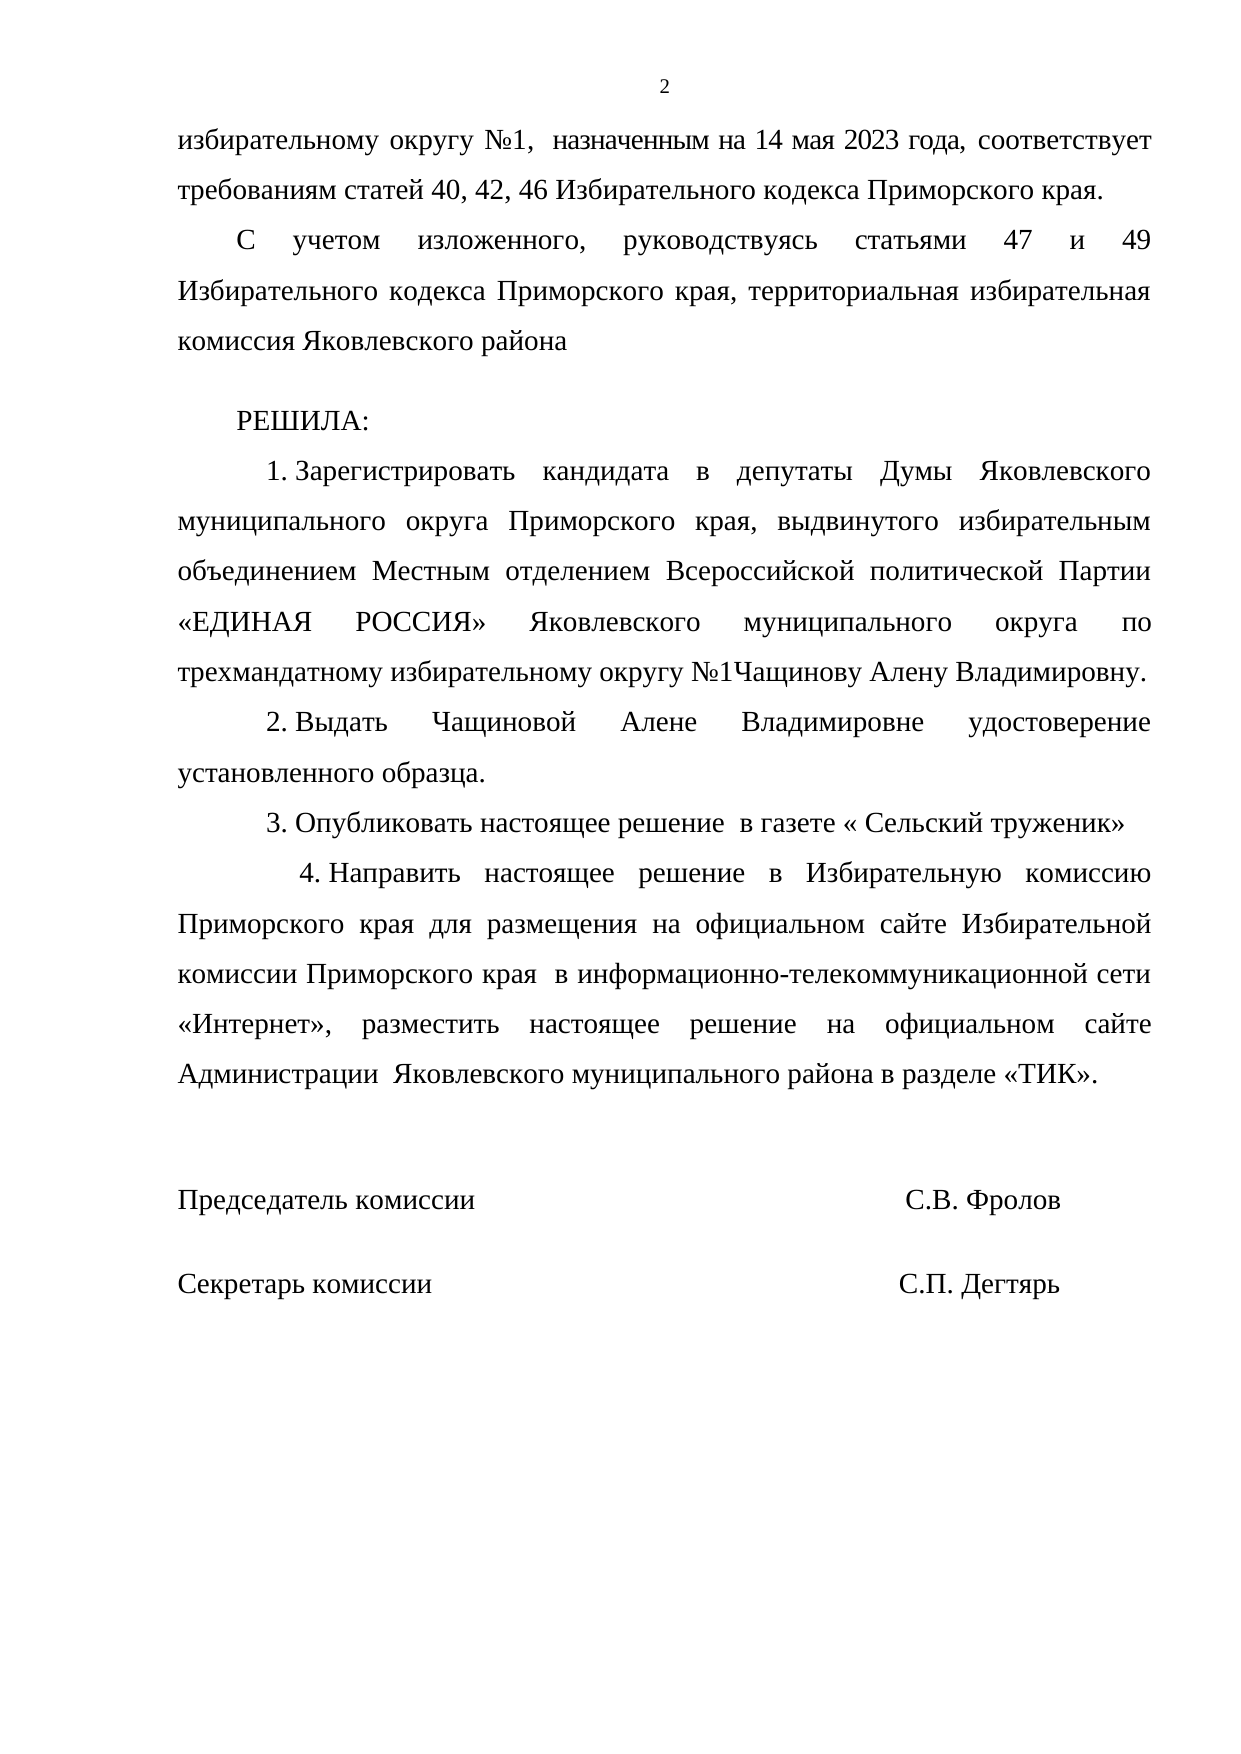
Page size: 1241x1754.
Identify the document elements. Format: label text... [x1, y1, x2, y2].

text Председатель комиссии С.В. Фролов [177, 1182, 1152, 1216]
text 3. Опубликовать настоящее решение в газете « Сельский труженик» [177, 805, 1152, 839]
text Секретарь комиссии С.П. Дегтярь [177, 1266, 1152, 1300]
text С учетом изложенного, руководствуясь статьями 47 и 49 Избирательного кодекса Приморского края, территориальная избирательная комиссия Яковлевского района [177, 222, 1152, 357]
text 1. Зарегистрировать кандидата в депутаты Думы Яковлевского муниципального округа Приморского края, выдвинутого избирательным объединением Местным отделением Всероссийской политической Партии «ЕДИНАЯ РОССИЯ» Яковлевского муниципального округа по трехмандатному избирательному округу №1Чащинову Алену Владимировну. [177, 453, 1152, 688]
text 4. Направить настоящее решение в Избирательную комиссию Приморского края для размещения на официальном сайте Избирательной комиссии Приморского края в информационно-телекоммуникационной сети «Интернет», разместить настоящее решение на официальном сайте Администрации Яковлевского муниципального района в разделе «ТИК». [177, 855, 1152, 1090]
text РЕШИЛА: [177, 403, 1152, 436]
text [177, 122, 1152, 206]
text 2. Выдать Чащиновой Алене Владимировне удостоверение установленного образца. [177, 704, 1152, 788]
